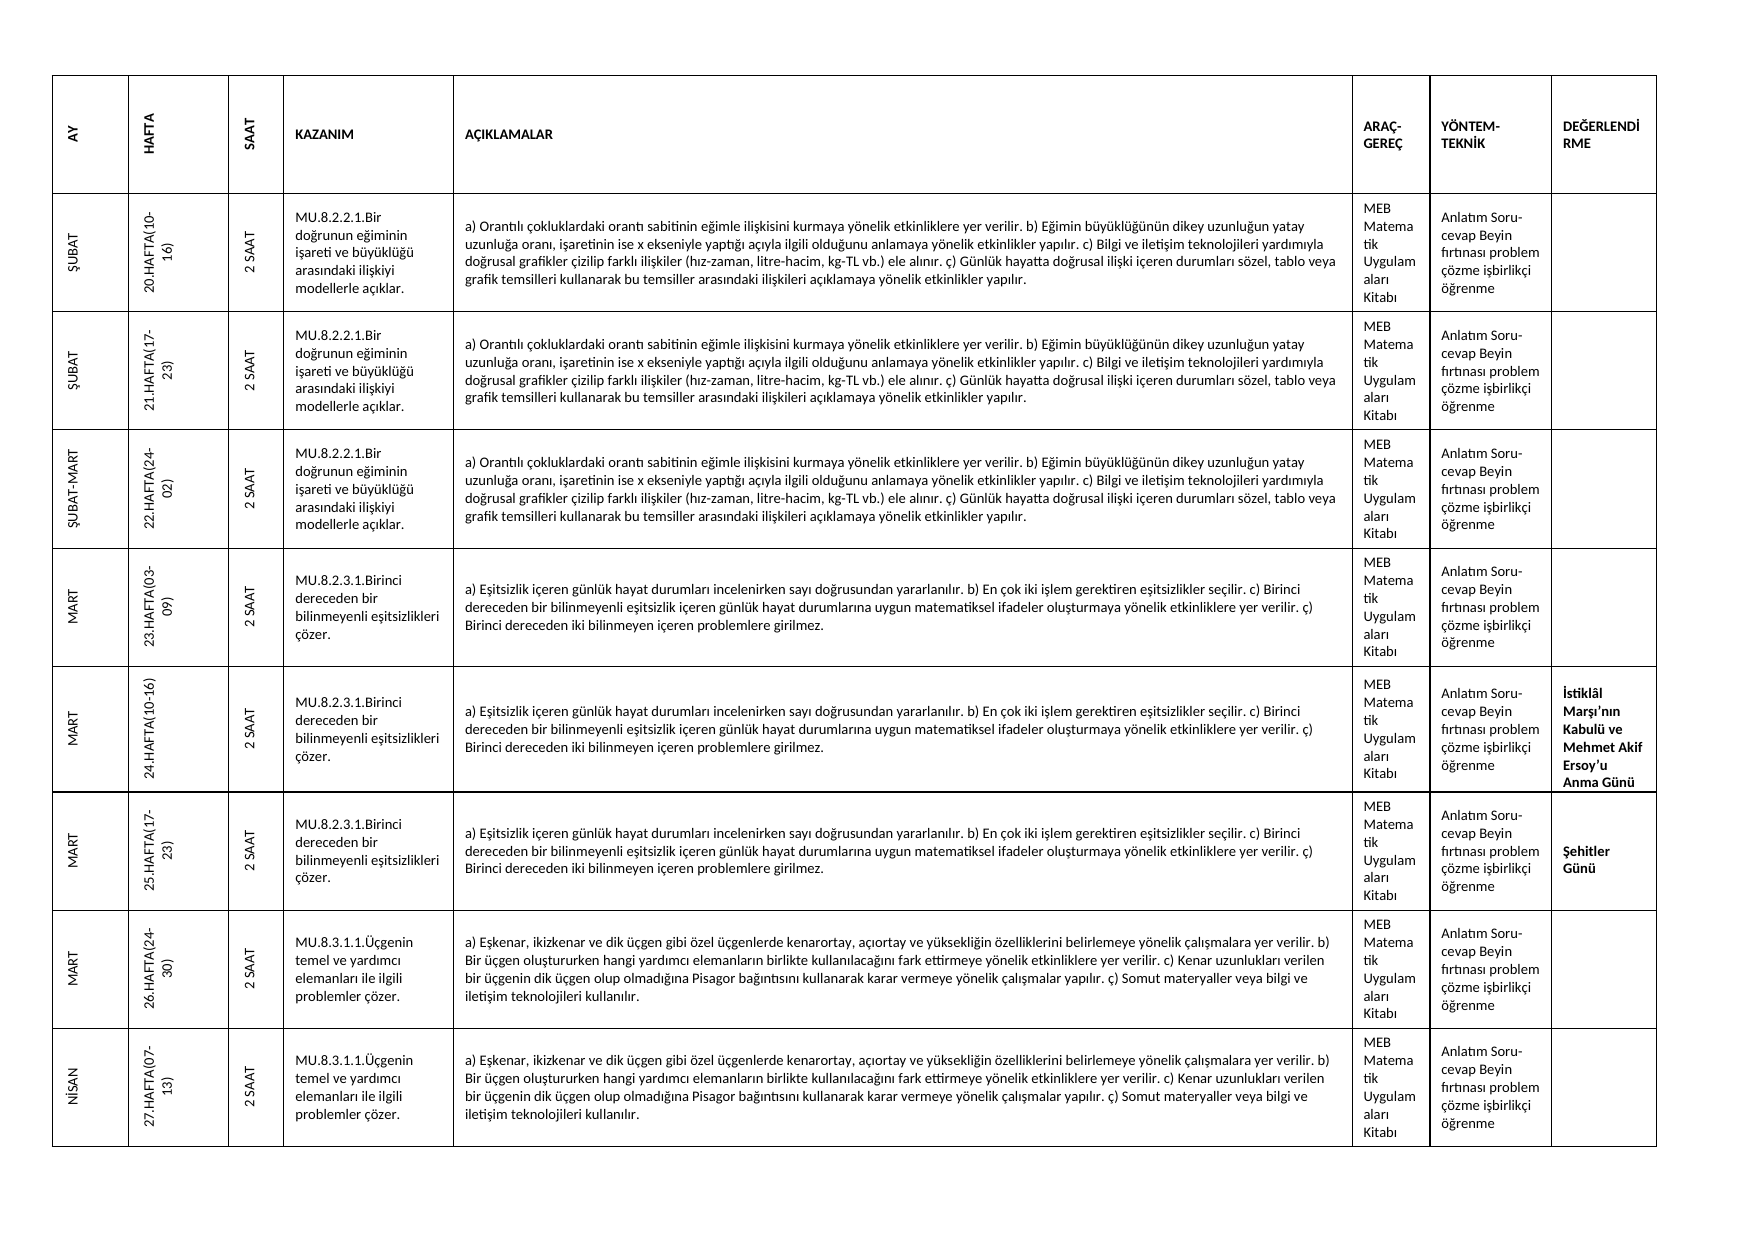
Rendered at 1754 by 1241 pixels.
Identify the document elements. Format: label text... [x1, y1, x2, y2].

table_cell 24.HAFTA(10-16) [129, 667, 228, 791]
table_cell MEB Matematik Uygulamaları Kitabı [1353, 793, 1429, 909]
table_cell MEB Matematik Uygulamaları Kitabı [1353, 911, 1429, 1028]
table_cell MU.8.2.2.1.Bir doğrunun eğiminin işareti ve büyüklüğü arasındaki ilişkiyi modellerle açıklar. [284, 430, 453, 547]
table_header HAFTA [129, 76, 228, 193]
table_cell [284, 1029, 453, 1146]
table_cell [1552, 430, 1656, 547]
table_header SAAT [229, 76, 283, 193]
table_cell 2 SAAT [229, 194, 283, 311]
table_cell MEB Matematik Uygulamaları Kitabı [1353, 312, 1429, 429]
table_cell Anlatım Soru-cevap Beyin fırtınası problem çözme işbirlikçi öğrenme [1431, 793, 1551, 909]
table_cell 25.HAFTA(17-23) [129, 793, 228, 909]
table_cell MART [53, 549, 128, 666]
table_header ARAÇ-GEREÇ [1353, 76, 1429, 193]
table_cell 2 SAAT [229, 549, 283, 666]
table_cell MU.8.2.2.1.Bir doğrunun eğiminin işareti ve büyüklüğü arasındaki ilişkiyi modellerle açıklar. [284, 312, 453, 429]
table_cell MEB Matematik Uygulamaları Kitabı [1353, 1029, 1429, 1146]
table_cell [284, 194, 453, 311]
table_cell a) Eşitsizlik içeren günlük hayat durumları incelenirken sayı doğrusundan yararlanılır. b) En çok iki işlem gerektiren eşitsizlikler seçilir. c) Birinci dereceden bir bilinmeyenli eşitsizlik içeren günlük hayat durumlarına uygun matematiksel ifadeler oluşturmaya yönelik etkinliklere yer verilir. ç) Birinci dereceden iki bilinmeyen içeren problemlere girilmez. [454, 549, 1352, 666]
table_cell ŞUBAT-MART [53, 430, 128, 547]
table_cell 2 SAAT [229, 911, 283, 1028]
table_cell 26.HAFTA(24-30) [129, 911, 228, 1028]
table_cell 20.HAFTA(10-16) [129, 194, 228, 311]
table_cell 2 SAAT [229, 430, 283, 547]
table_cell MEB Matematik Uygulamaları Kitabı [1353, 667, 1429, 791]
table_cell Anlatım Soru-cevap Beyin fırtınası problem çözme işbirlikçi öğrenme [1431, 430, 1551, 547]
table_cell Anlatım Soru-cevap Beyin fırtınası problem çözme işbirlikçi öğrenme [1431, 667, 1551, 791]
table_cell 22.HAFTA(24-02) [129, 430, 228, 547]
table_cell NİSAN [53, 1029, 128, 1146]
table_cell Anlatım Soru-cevap Beyin fırtınası problem çözme işbirlikçi öğrenme [1431, 312, 1551, 429]
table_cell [454, 1029, 1352, 1146]
table_cell MART [53, 911, 128, 1028]
table_header AÇIKLAMALAR [454, 76, 1352, 193]
table_cell [1552, 1029, 1656, 1146]
table_cell [1552, 194, 1656, 311]
table_header YÖNTEM-TEKNİK [1431, 76, 1551, 193]
table_cell MART [53, 793, 128, 909]
table_cell ŞUBAT [53, 312, 128, 429]
table_cell MU.8.3.1.1.Üçgenin temel ve yardımcı elemanları ile ilgili problemler çözer. [284, 911, 453, 1028]
table_header DEĞERLENDİRME [1552, 76, 1656, 193]
table_cell [1552, 312, 1656, 429]
table_cell MEB Matematik Uygulamaları Kitabı [1353, 430, 1429, 547]
table_cell 23.HAFTA(03-09) [129, 549, 228, 666]
table_cell MU.8.2.3.1.Birinci dereceden bir bilinmeyenli eşitsizlikleri çözer. [284, 793, 453, 909]
table_cell MEB Matematik Uygulamaları Kitabı [1353, 549, 1429, 666]
table_cell [1552, 911, 1656, 1028]
table_cell 2 SAAT [229, 793, 283, 909]
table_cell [454, 194, 1352, 311]
table_cell 2 SAAT [229, 667, 283, 791]
table_header KAZANIM [284, 76, 453, 193]
table_cell 21.HAFTA(17-23) [129, 312, 228, 429]
table_cell 27.HAFTA(07-13) [129, 1029, 228, 1146]
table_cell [1431, 1029, 1551, 1146]
table_cell MU.8.2.3.1.Birinci dereceden bir bilinmeyenli eşitsizlikleri çözer. [284, 549, 453, 666]
table_cell Anlatım Soru-cevap Beyin fırtınası problem çözme işbirlikçi öğrenme [1431, 911, 1551, 1028]
table_cell a) Eşitsizlik içeren günlük hayat durumları incelenirken sayı doğrusundan yararlanılır. b) En çok iki işlem gerektiren eşitsizlikler seçilir. c) Birinci dereceden bir bilinmeyenli eşitsizlik içeren günlük hayat durumlarına uygun matematiksel ifadeler oluşturmaya yönelik etkinliklere yer verilir. ç) Birinci dereceden iki bilinmeyen içeren problemlere girilmez. [454, 793, 1352, 909]
table_cell [1552, 549, 1656, 666]
table_cell ŞUBAT [53, 194, 128, 311]
table_cell İstiklâl Marşı’nın Kabulü ve Mehmet Akif Ersoy’u Anma Günü [1552, 667, 1656, 791]
table_cell 2 SAAT [229, 312, 283, 429]
table_header AY [53, 76, 128, 193]
table_cell MART [53, 667, 128, 791]
table_cell 2 SAAT [229, 1029, 283, 1146]
table_cell MEB Matematik Uygulamaları Kitabı [1353, 194, 1429, 311]
table_cell Anlatım Soru-cevap Beyin fırtınası problem çözme işbirlikçi öğrenme [1431, 549, 1551, 666]
table_cell Şehitler Günü [1552, 793, 1656, 909]
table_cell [1431, 194, 1551, 311]
table_cell MU.8.2.3.1.Birinci dereceden bir bilinmeyenli eşitsizlikleri çözer. [284, 667, 453, 791]
table_cell a) Eşitsizlik içeren günlük hayat durumları incelenirken sayı doğrusundan yararlanılır. b) En çok iki işlem gerektiren eşitsizlikler seçilir. c) Birinci dereceden bir bilinmeyenli eşitsizlik içeren günlük hayat durumlarına uygun matematiksel ifadeler oluşturmaya yönelik etkinliklere yer verilir. ç) Birinci dereceden iki bilinmeyen içeren problemlere girilmez. [454, 667, 1352, 791]
